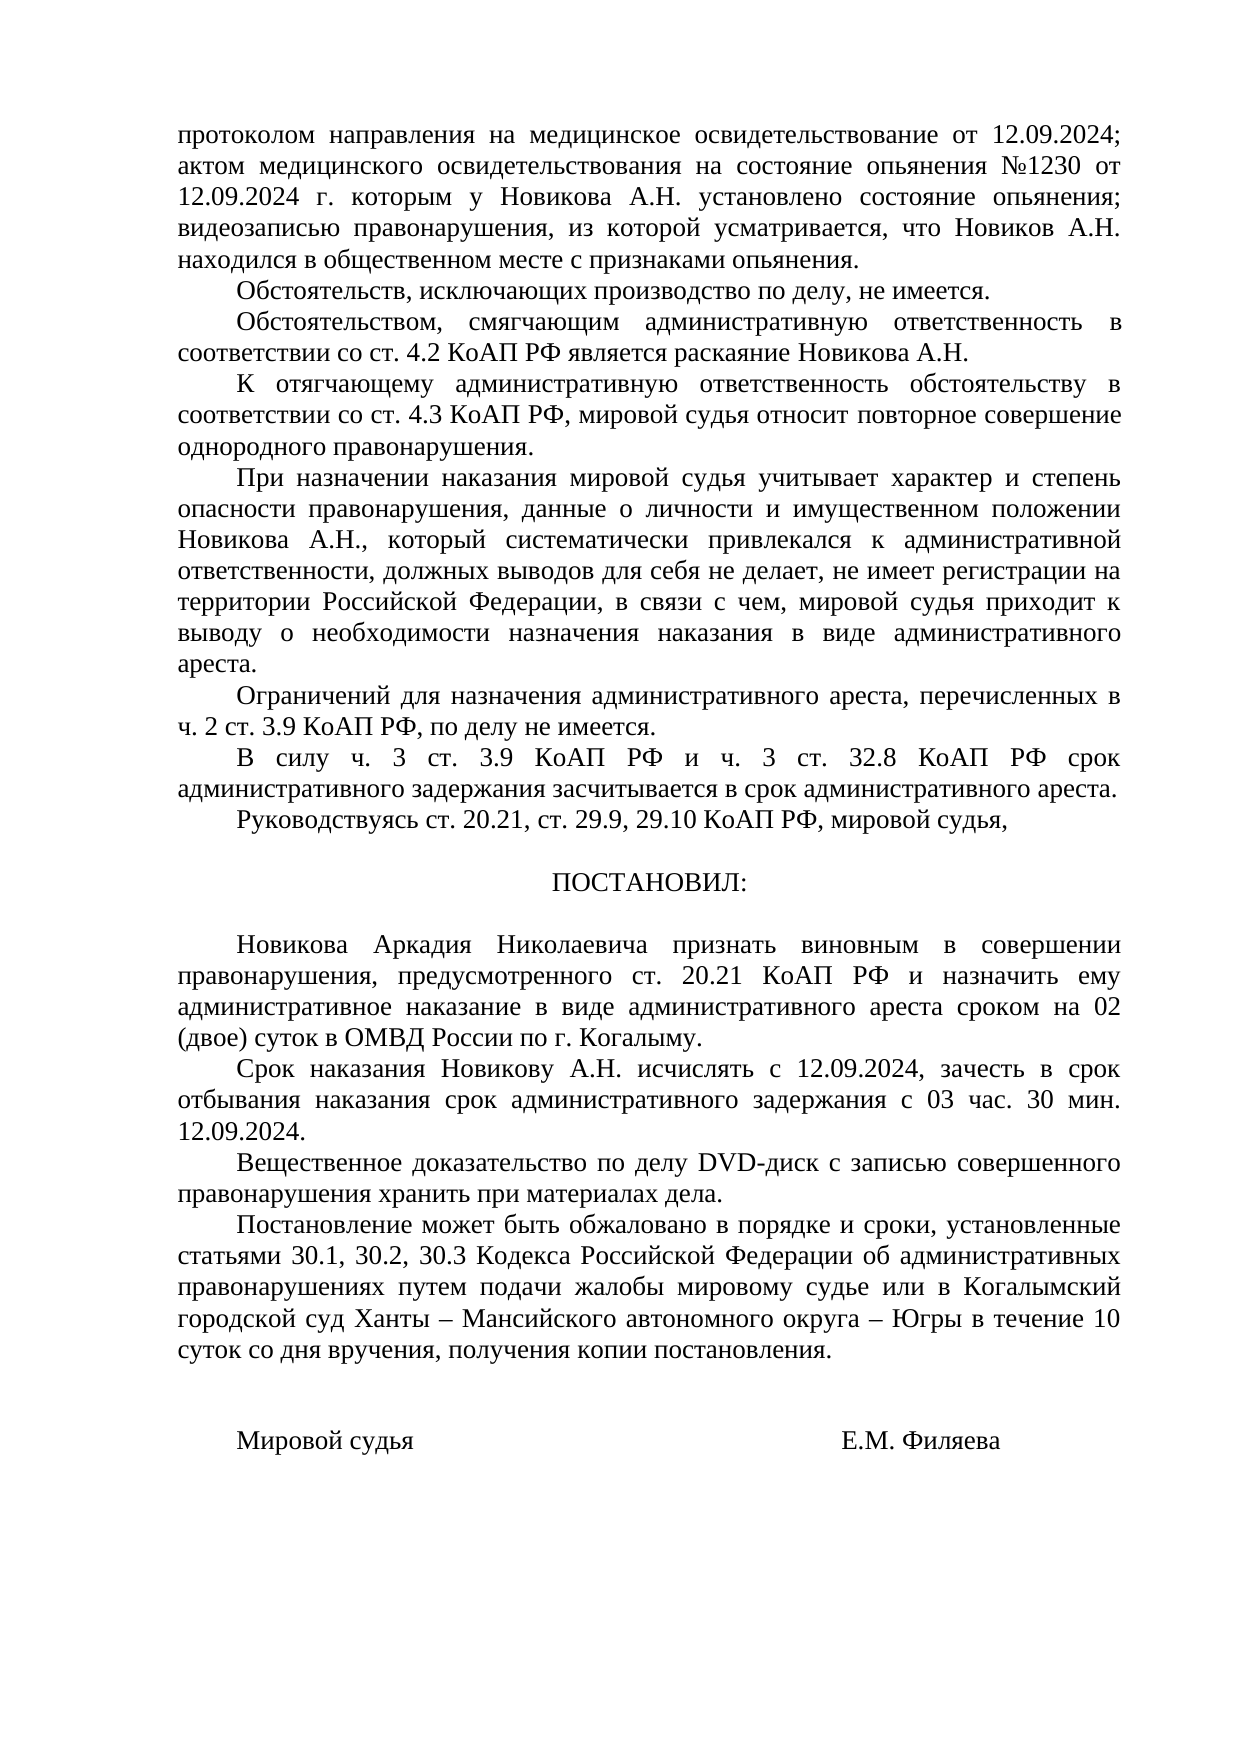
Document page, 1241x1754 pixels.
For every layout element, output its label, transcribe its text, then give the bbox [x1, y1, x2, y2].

text К отягчающему административную ответственность обстоятельству в соответствии со ст. 4.3 КоАП РФ, мировой судья относит повторное совершение однородного правонарушения. [177, 367, 1122, 461]
text Вещественное доказательство по делу DVD-диск с записью совершенного правонарушения хранить при материалах дела. [177, 1146, 1122, 1208]
text Обстоятельством, смягчающим административную ответственность в соответствии со ст. 4.2 КоАП РФ является раскаяние Новикова А.Н. [177, 305, 1122, 367]
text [177, 118, 1122, 274]
text Ограничений для назначения административного ареста, перечисленных в ч. 2 ст. 3.9 КоАП РФ, по делу не имеется. [177, 679, 1122, 741]
text При назначении наказания мировой судья учитывает характер и степень опасности правонарушения, данные о личности и имущественном положении Новикова А.Н., который систематически привлекался к административной ответственности, должных выводов для себя не делает, не имеет регистрации на территории Российской Федерации, в связи с чем, мировой судья приходит к выводу о необходимости назначения наказания в виде административного ареста. [177, 461, 1122, 679]
text Постановление может быть обжаловано в порядке и сроки, установленные статьями 30.1, 30.2, 30.3 Кодекса Российской Федерации об административных правонарушениях путем подачи жалобы мировому судье или в Когалымский городской суд Ханты – Мансийского автономного округа – Югры в течение 10 суток со дня вручения, получения копии постановления. [177, 1208, 1122, 1364]
text Срок наказания Новикову А.Н. исчислять с 12.09.2024, зачесть в срок отбывания наказания срок административного задержания с 03 час. 30 мин. 12.09.2024. [177, 1052, 1122, 1146]
text ПОСТАНОВИЛ: [177, 866, 1122, 897]
text Руководствуясь ст. 20.21, ст. 29.9, 29.10 КоАП РФ, мировой судья, [177, 803, 1122, 834]
text Мировой судья Е.М. Филяева [177, 1424, 1122, 1455]
text В силу ч. 3 ст. 3.9 КоАП РФ и ч. 3 ст. 32.8 КоАП РФ срок административного задержания засчитывается в срок административного ареста. [177, 741, 1122, 803]
text Обстоятельств, исключающих производство по делу, не имеется. [177, 274, 1122, 305]
text Новикова Аркадия Николаевича признать виновным в совершении правонарушения, предусмотренного ст. 20.21 КоАП РФ и назначить ему административное наказание в виде административного ареста сроком на 02 (двое) суток в ОМВД России по г. Когалыму. [177, 928, 1122, 1052]
